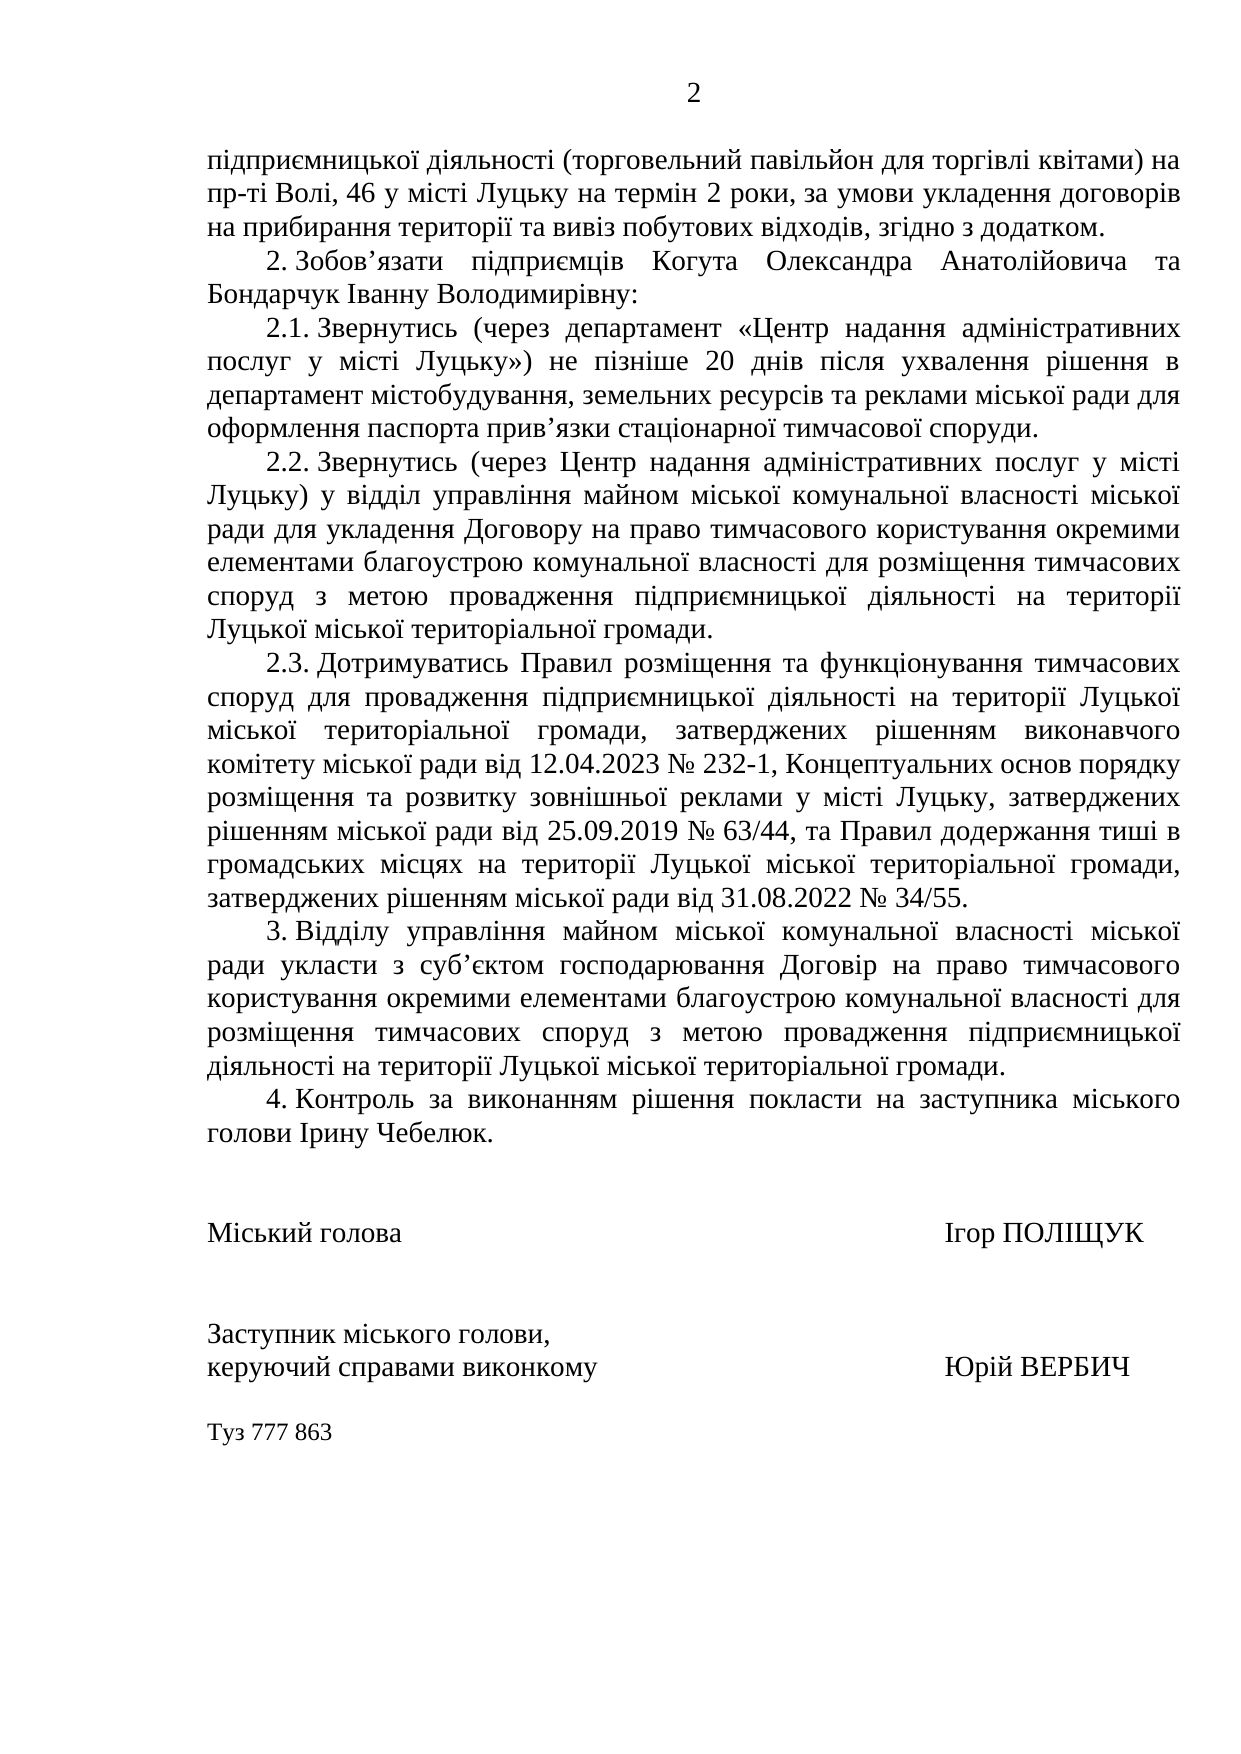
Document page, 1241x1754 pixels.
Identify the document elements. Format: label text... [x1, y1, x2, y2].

text 3. Відділу управління майном міської комунальної власності міської ради укласти з суб’єктом господарювання Договір на право тимчасового користування окремими елементами благоустрою комунальної власності для розміщення тимчасових споруд з метою провадження підприємницької діяльності на території Луцької міської територіальної громади. [207, 913, 1181, 1081]
text керуючий справами виконкому Юрій ВЕРБИЧ [207, 1349, 1181, 1383]
text 2. Зобов’язати підприємців Когута Олександра Анатолійовича та Бондарчук Іванну Володимирівну: [207, 243, 1181, 310]
text Заступник міського голови, [207, 1316, 1181, 1349]
text 2.3. Дотримуватись Правил розміщення та функціонування тимчасових споруд для провадження підприємницької діяльності на території Луцької міської територіальної громади, затверджених рішенням виконавчого комітету міської ради від 12.04.2023 № 232-1, Концептуальних основ порядку розміщення та розвитку зовнішньої реклами у місті Луцьку, затверджених рішенням міської ради від 25.09.2019 № 63/44, та Правил додержання тиші в громадських місцях на території Луцької міської територіальної громади, затверджених рішенням міської ради від 31.08.2022 № 34/55. [207, 645, 1181, 913]
text 2.2. Звернутись (через Центр надання адміністративних послуг у місті Луцьку) у відділ управління майном міської комунальної власності міської ради для укладення Договору на право тимчасового користування окремими елементами благоустрою комунальної власності для розміщення тимчасових споруд з метою провадження підприємницької діяльності на території Луцької міської територіальної громади. [207, 444, 1181, 645]
text 2.1. Звернутись (через департамент «Центр надання адміністративних послуг у місті Луцьку») не пізніше 20 днів після ухвалення рішення в департамент містобудування, земельних ресурсів та реклами міської ради для оформлення паспорта прив’язки стаціонарної тимчасової споруди. [207, 310, 1181, 444]
text Міський голова Ігор ПОЛІЩУК [207, 1215, 1181, 1249]
text Туз 777 863 [207, 1417, 1181, 1445]
text 4. Контроль за виконанням рішення покласти на заступника міського голови Ірину Чебелюк. [207, 1081, 1181, 1148]
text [207, 142, 1181, 243]
